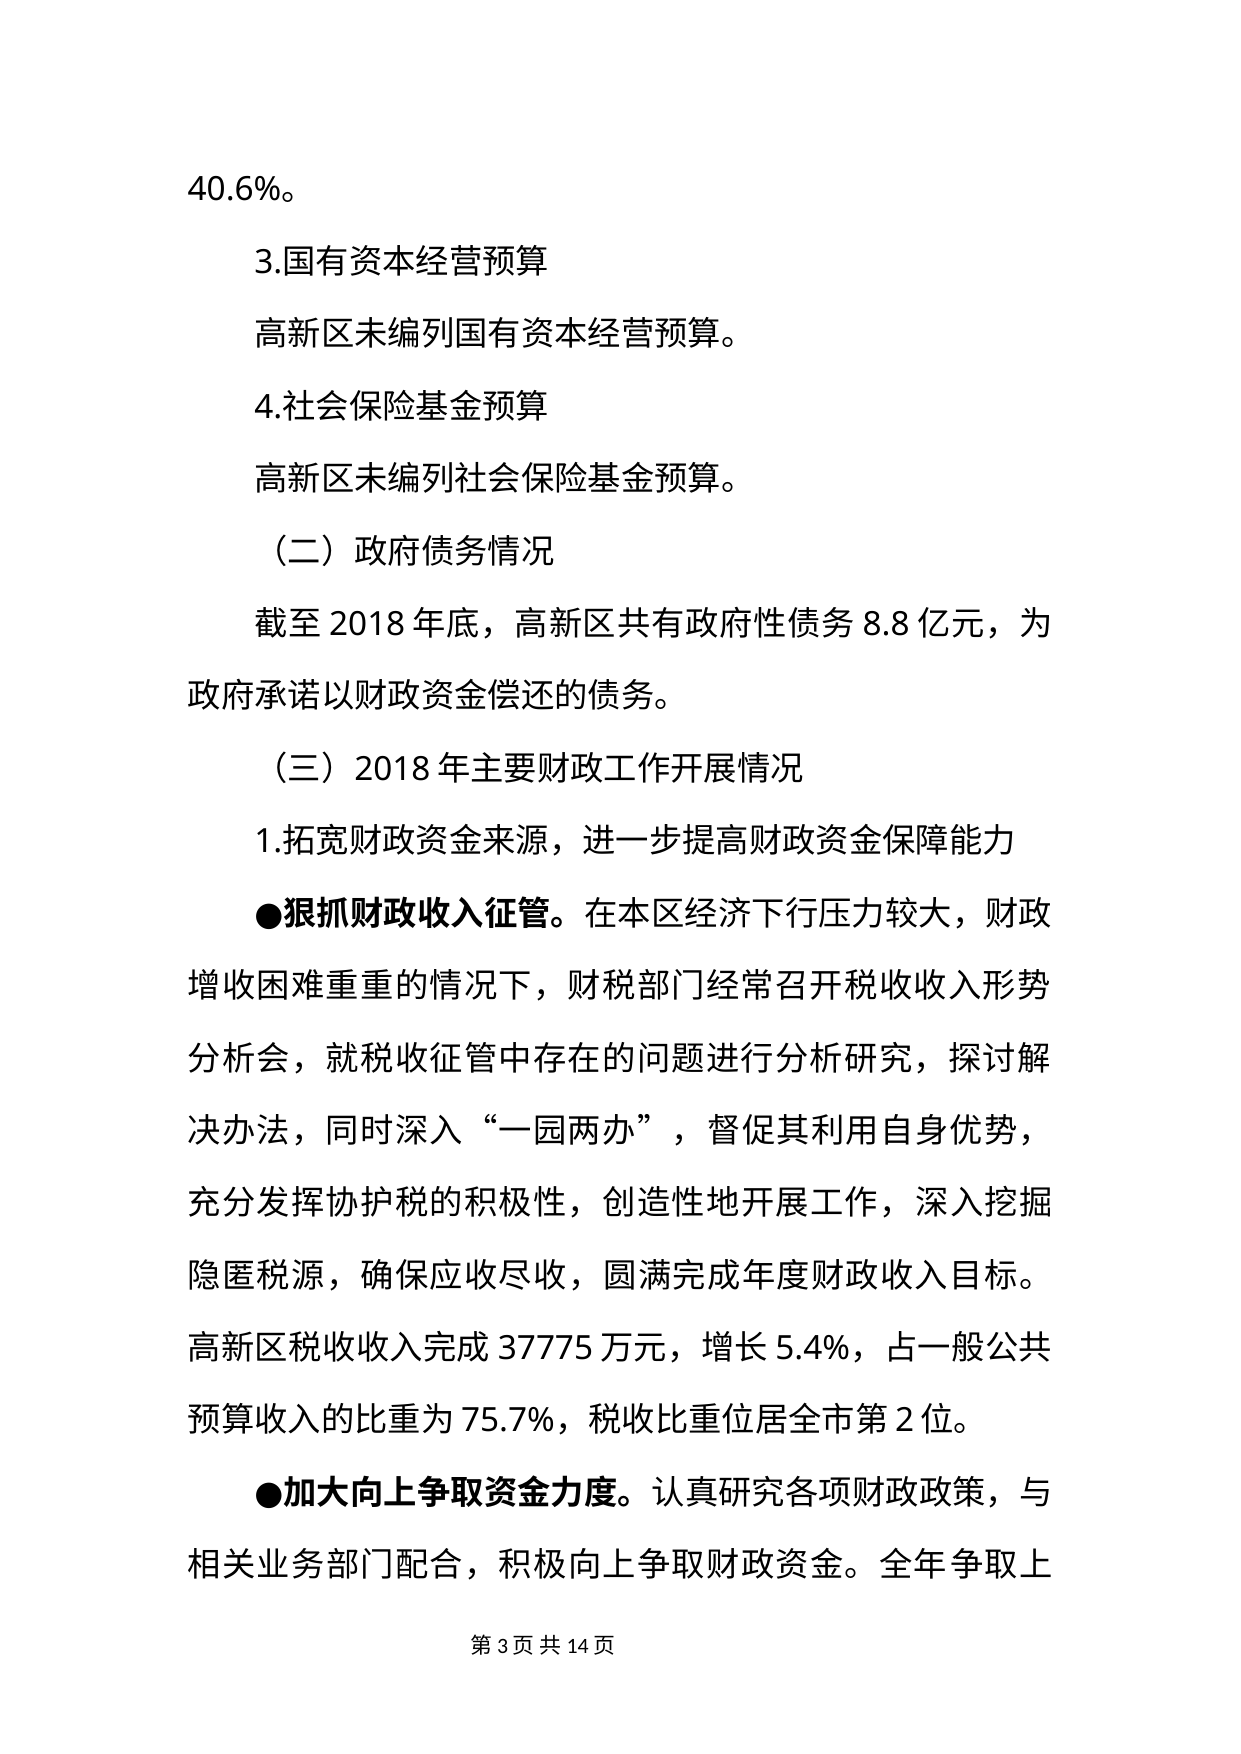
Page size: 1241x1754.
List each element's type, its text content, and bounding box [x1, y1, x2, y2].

text 1.拓宽财政资金来源，进一步提高财政资金保障能力 [187, 814, 1053, 862]
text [187, 1466, 1053, 1586]
text 截至2018年底，高新区共有政府性债务8.8亿元，为政府承诺以财政资金偿还的债务。 [187, 597, 1053, 717]
text 高新区未编列国有资本经营预算。 [187, 307, 1053, 355]
text （三）2018年主要财政工作开展情况 [187, 741, 1053, 790]
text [187, 162, 1053, 210]
text 4.社会保险基金预算 [187, 379, 1053, 428]
text ●狠抓财政收入征管。在本区经济下行压力较大，财政增收困难重重的情况下，财税部门经常召开税收收入形势分析会，就税收征管中存在的问题进行分析研究，探讨解决办法，同时深入“一园两办”，督促其利用自身优势，充分发挥协护税的积极性，创造性地开展工作，深入挖掘隐匿税源，确保应收尽收，圆满完成年度财政收入目标。高新区税收收入完成37775万元，增长5.4%，占一般公共预算收入的比重为75.7%，税收比重位居全市第2位。 [187, 887, 1053, 1442]
text 3.国有资本经营预算 [187, 234, 1053, 283]
text 高新区未编列社会保险基金预算。 [187, 452, 1053, 500]
text （二）政府债务情况 [187, 524, 1053, 573]
